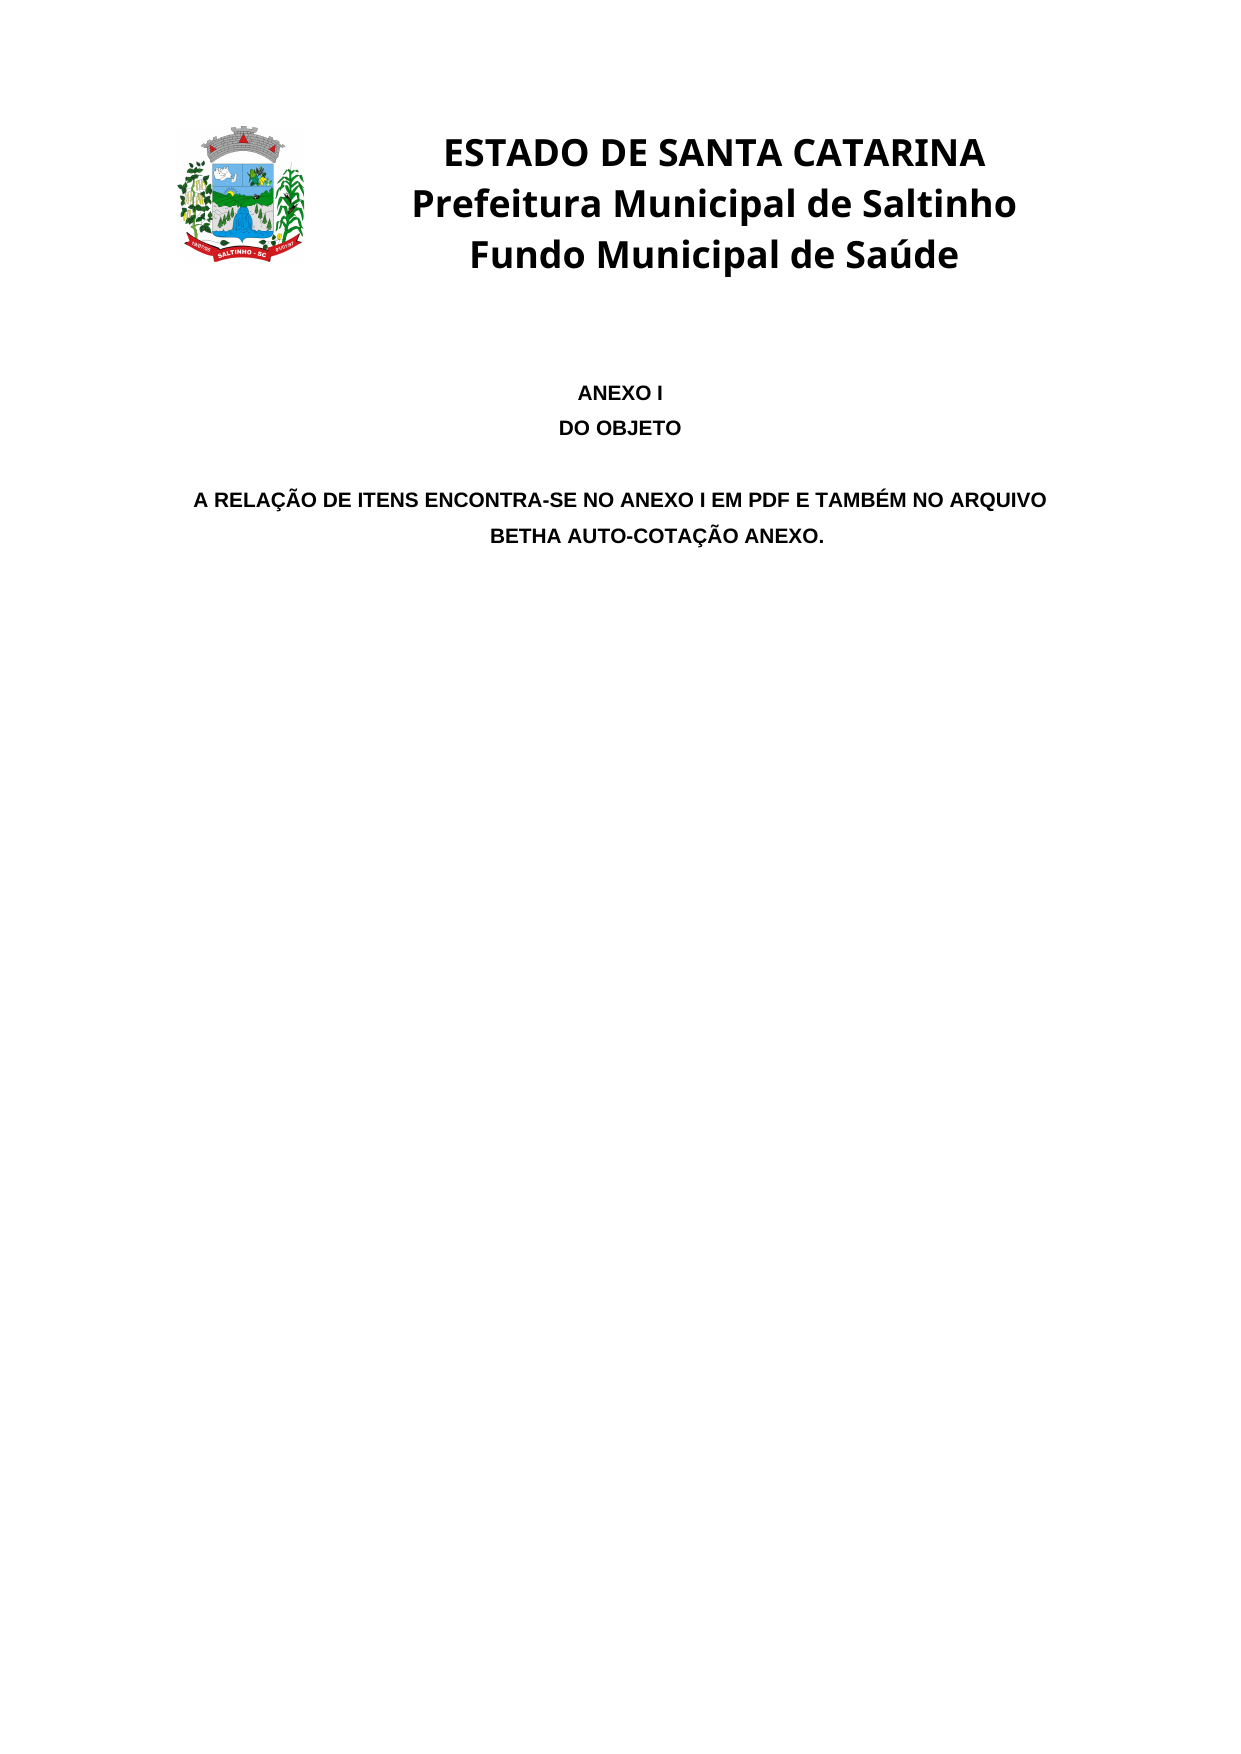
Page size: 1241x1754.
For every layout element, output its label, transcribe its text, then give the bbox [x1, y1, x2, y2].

text ANEXO I [177, 380, 1063, 404]
picture [177, 126, 305, 262]
text DO OBJETO [177, 416, 1063, 440]
text A RELAÇÃO DE ITENS ENCONTRA-SE NO ANEXO I EM PDF E TAMBÉM NO ARQUIVO BETHA AUTO-COTAÇÃO ANEXO. [177, 488, 1063, 548]
